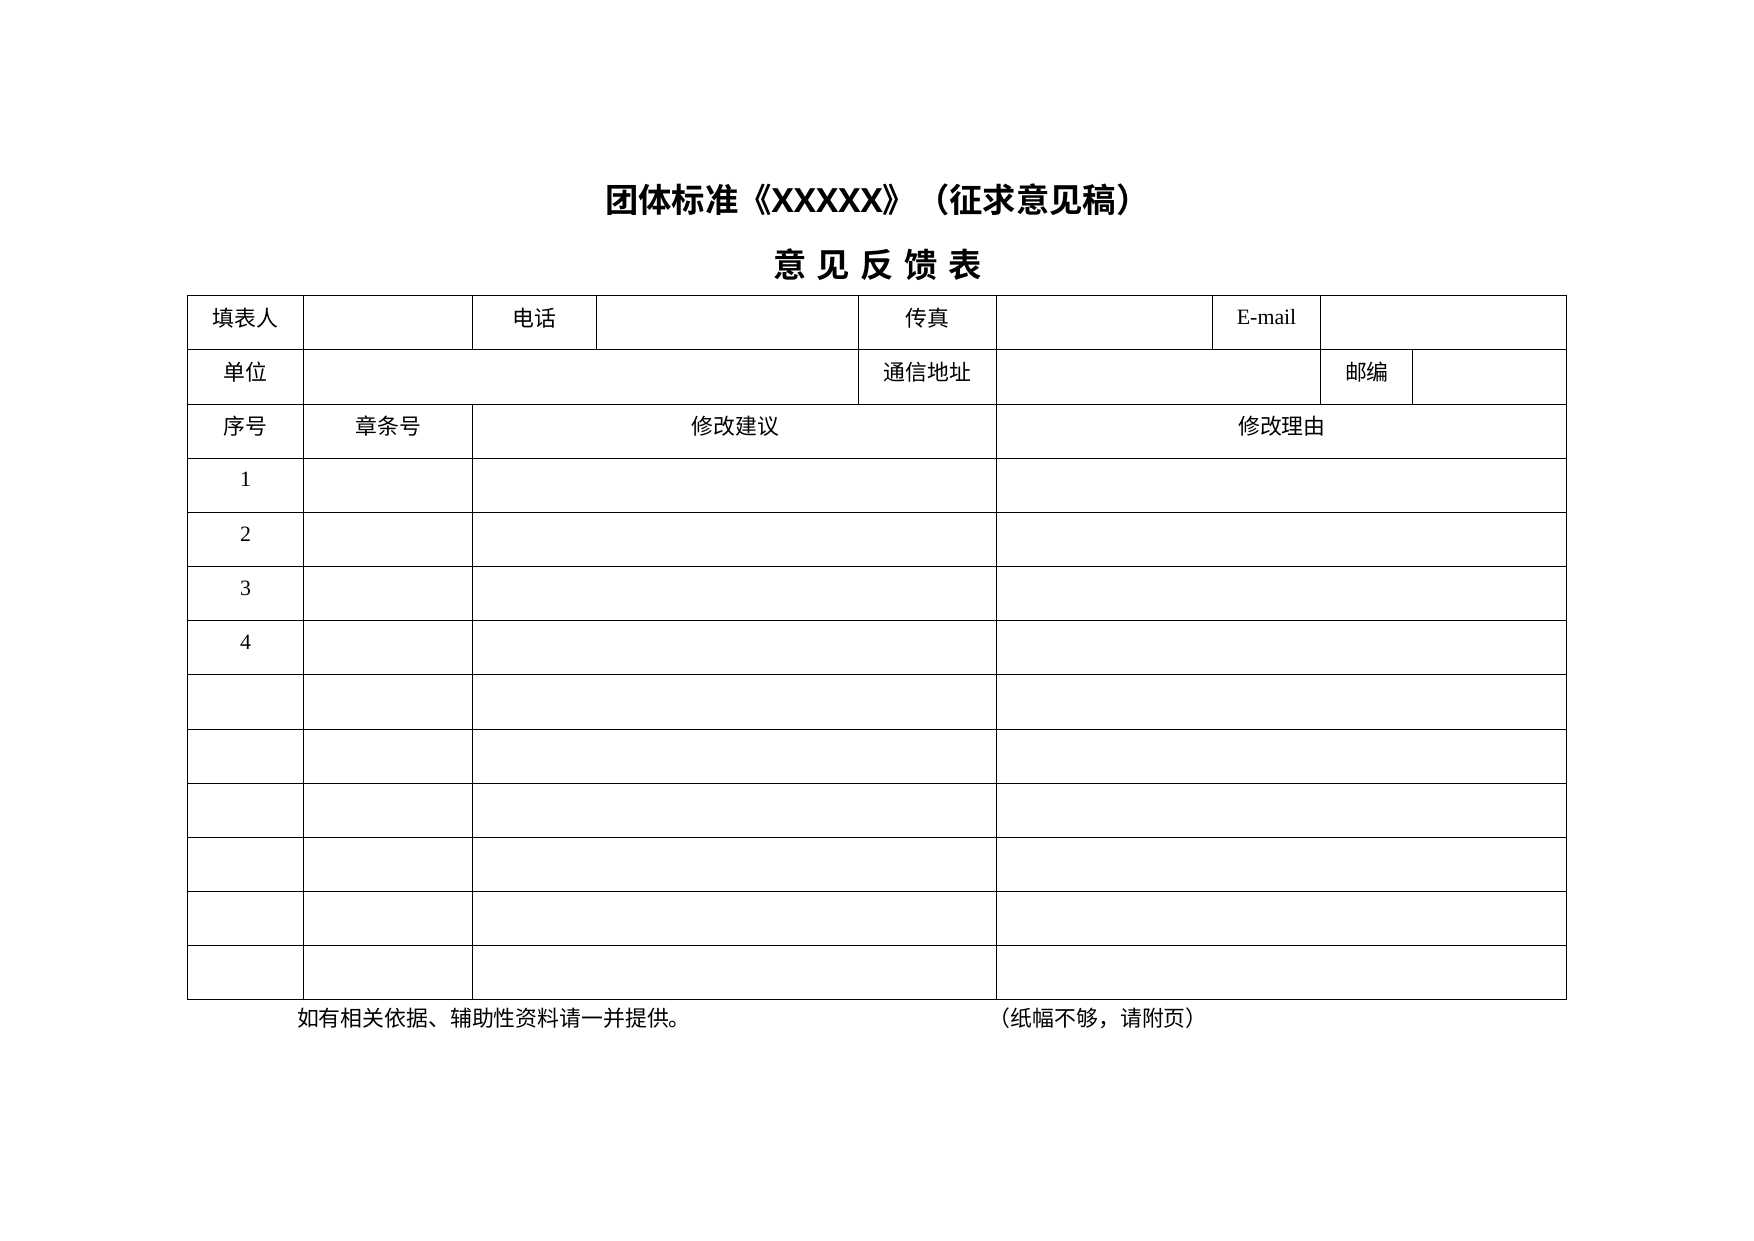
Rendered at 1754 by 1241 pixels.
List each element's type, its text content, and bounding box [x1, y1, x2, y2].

table_cell [473, 513, 996, 566]
table_cell [473, 675, 996, 728]
table_cell [188, 730, 303, 783]
table_cell [473, 784, 996, 837]
table_header 填表人 [188, 296, 303, 349]
table_cell [304, 892, 472, 945]
table_header 传真 [859, 296, 996, 349]
table_cell 1 [188, 459, 303, 512]
table_cell [1413, 350, 1566, 403]
table_cell [304, 675, 472, 728]
table_header [304, 296, 472, 349]
table_cell [304, 621, 472, 674]
table_cell [188, 675, 303, 728]
text 意见反馈表 [187, 230, 1566, 295]
table_cell [473, 459, 996, 512]
table_cell [997, 459, 1566, 512]
table_cell [473, 621, 996, 674]
table_cell [997, 946, 1566, 999]
table_header [1321, 296, 1566, 349]
table_cell [473, 730, 996, 783]
table_cell [473, 567, 996, 620]
table_cell 4 [188, 621, 303, 674]
table_header [997, 296, 1212, 349]
table_cell 2 [188, 513, 303, 566]
table_cell [188, 946, 303, 999]
table_cell [304, 730, 472, 783]
table_cell 单位 [188, 350, 303, 403]
text 如有相关依据、辅助性资料请一并提供。 （纸幅不够，请附页） [187, 1000, 1566, 1033]
table_cell [304, 784, 472, 837]
table_cell [304, 567, 472, 620]
table_cell [997, 784, 1566, 837]
table_cell [997, 892, 1566, 945]
table_cell 章条号 [304, 405, 472, 458]
table_cell [304, 459, 472, 512]
table_cell 修改理由 [997, 405, 1566, 458]
table_cell [997, 567, 1566, 620]
table_header [597, 296, 858, 349]
table_cell [473, 892, 996, 945]
table_cell [473, 838, 996, 891]
table_cell [997, 730, 1566, 783]
table_cell [188, 892, 303, 945]
table_cell [997, 350, 1320, 403]
table_header 电话 [473, 296, 596, 349]
table_cell [304, 946, 472, 999]
table_cell 修改建议 [473, 405, 996, 458]
table_cell [997, 675, 1566, 728]
table_header E-mail [1213, 296, 1320, 349]
text 团体标准《XXXXX》（征求意见稿） [187, 165, 1566, 230]
table_cell [304, 838, 472, 891]
table_cell [304, 513, 472, 566]
table_cell [997, 621, 1566, 674]
table_cell [188, 838, 303, 891]
table_cell [188, 784, 303, 837]
table_cell [304, 350, 858, 403]
table_cell [997, 838, 1566, 891]
table_cell [997, 513, 1566, 566]
table_cell 3 [188, 567, 303, 620]
table_cell 通信地址 [859, 350, 996, 403]
table_cell 邮编 [1321, 350, 1412, 403]
table_cell [473, 946, 996, 999]
table_cell 序号 [188, 405, 303, 458]
